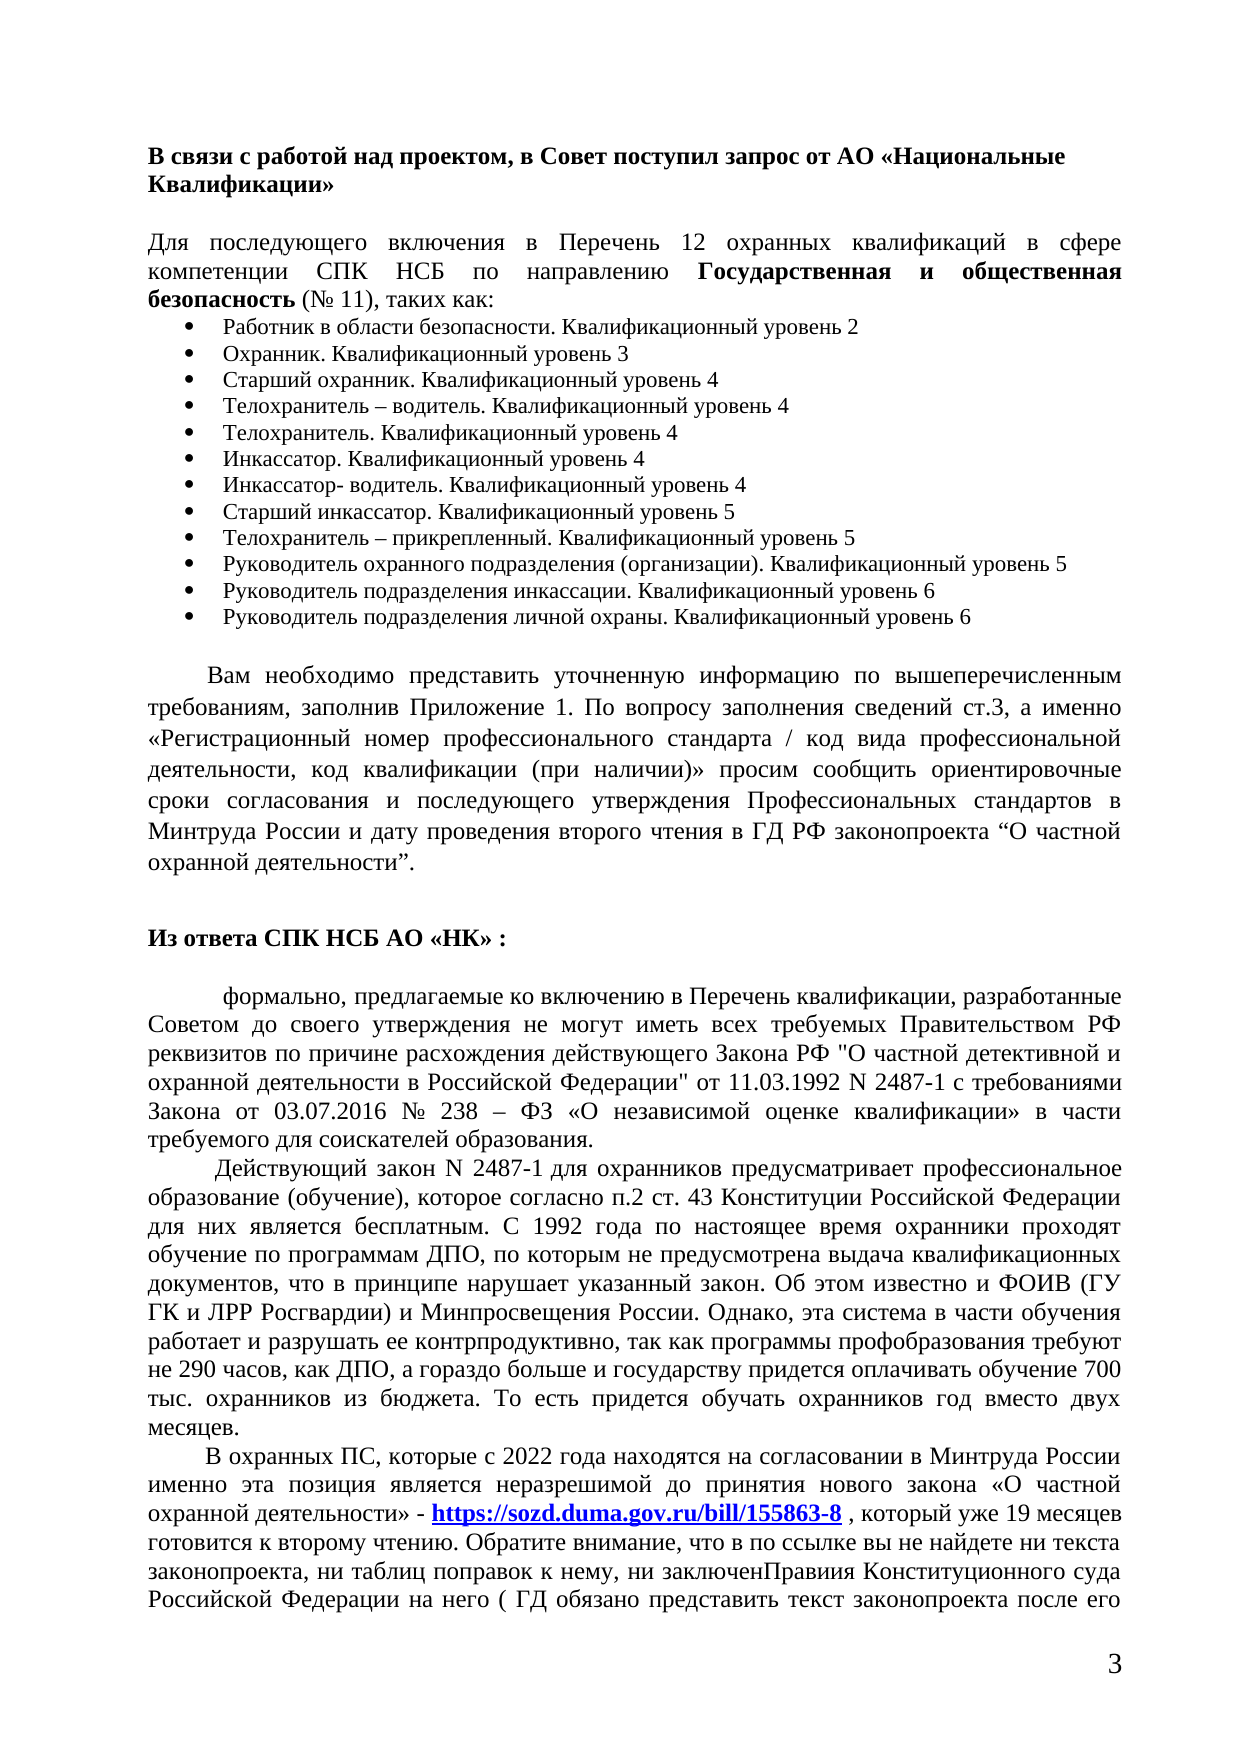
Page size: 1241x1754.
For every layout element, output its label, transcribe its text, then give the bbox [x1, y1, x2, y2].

list Инкассатор- водитель. Квалификационный уровень 4 [185, 471, 1122, 498]
list Вам необходимо представить уточненную информацию по вышеперечисленным требованиям, заполнив Приложение 1. По вопросу заполнения сведений ст.3, а именно «Регистрационный номер профессионального стандарта / код вида профессиональной деятельности, код квалификации (при наличии)» просим сообщить ориентировочные сроки согласования и последующего утверждения Профессиональных стандартов в Минтруда России и дату проведения второго чтения в ГД РФ законопроекта “О частной охранной деятельности”. [148, 661, 1122, 692]
list Старший охранник. Квалификационный уровень 4 [185, 366, 1122, 392]
list Вам необходимо представить уточненную информацию по вышеперечисленным требованиям, заполнив Приложение 1. По вопросу заполнения сведений ст.3, а именно «Регистрационный номер профессионального стандарта / код вида профессиональной деятельности, код квалификации (при наличии)» просим сообщить ориентировочные сроки согласования и последующего утверждения Профессиональных стандартов в Минтруда России и дату проведения второго чтения в ГД РФ законопроекта “О частной охранной деятельности”. [148, 844, 1122, 876]
list Руководитель охранного подразделения (организации). Квалификационный уровень 5 [185, 551, 1122, 577]
list Инкассатор. Квалификационный уровень 4 [185, 445, 1122, 471]
list Руководитель подразделения инкассации. Квалификационный уровень 6 [185, 577, 1122, 603]
text В связи с работой над проектом, в Совет поступил запрос от АО «Национальные Квалификации» [148, 141, 1122, 198]
list Охранник. Квалификационный уровень 3 [185, 340, 1122, 366]
list Телохранитель – водитель. Квалификационный уровень 4 [185, 392, 1122, 419]
text Для последующего включения в Перечень 12 охранных квалификаций в сфере компетенции СПК НСБ по направлению Государственная и общественная безопасность (№ 11), таких как: [148, 227, 1122, 313]
list Телохранитель – прикрепленный. Квалификационный уровень 5 [185, 524, 1122, 551]
list Руководитель подразделения личной охраны. Квалификационный уровень 6 [185, 603, 1122, 629]
list Телохранитель. Квалификационный уровень 4 [185, 419, 1122, 445]
text Из ответа СПК НСБ АО «НК» : [148, 923, 1122, 952]
list Старший инкассатор. Квалификационный уровень 5 [185, 498, 1122, 524]
text Действующий закон N 2487-1 для охранников предусматривает профессиональное образование (обучение), которое согласно п.2 ст. 43 Конституции Российской Федерации для них является бесплатным. С 1992 года по настоящее время охранники проходят обучение по программам ДПО, по которым не предусмотрена выдача квалификационных документов, что в принципе нарушает указанный закон. Об этом известно и ФОИВ (ГУ ГК и ЛРР Росгвардии) и Минпросвещения России. Однако, эта система в части обучения работает и разрушать ее контрпродуктивно, так как программы профобразования требуют не 290 часов, как ДПО, а гораздо больше и государству придется оплачивать обучение 700 тыс. охранников из бюджета. То есть придется обучать охранников год вместо двух месяцев. [148, 1153, 1122, 1441]
text формально, предлагаемые ко включению в Перечень квалификации, разработанные Советом до своего утверждения не могут иметь всех требуемых Правительством РФ реквизитов по причине расхождения действующего Закона РФ "О частной детективной и охранной деятельности в Российской Федерации" от 11.03.1992 N 2487-1 с требованиями Закона от 03.07.2016 № 238 – ФЗ «О независимой оценке квалификации» в части требуемого для соискателей образования. [148, 981, 1122, 1153]
list Работник в области безопасности. Квалификационный уровень 2 [185, 313, 1122, 340]
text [148, 1441, 1122, 1613]
